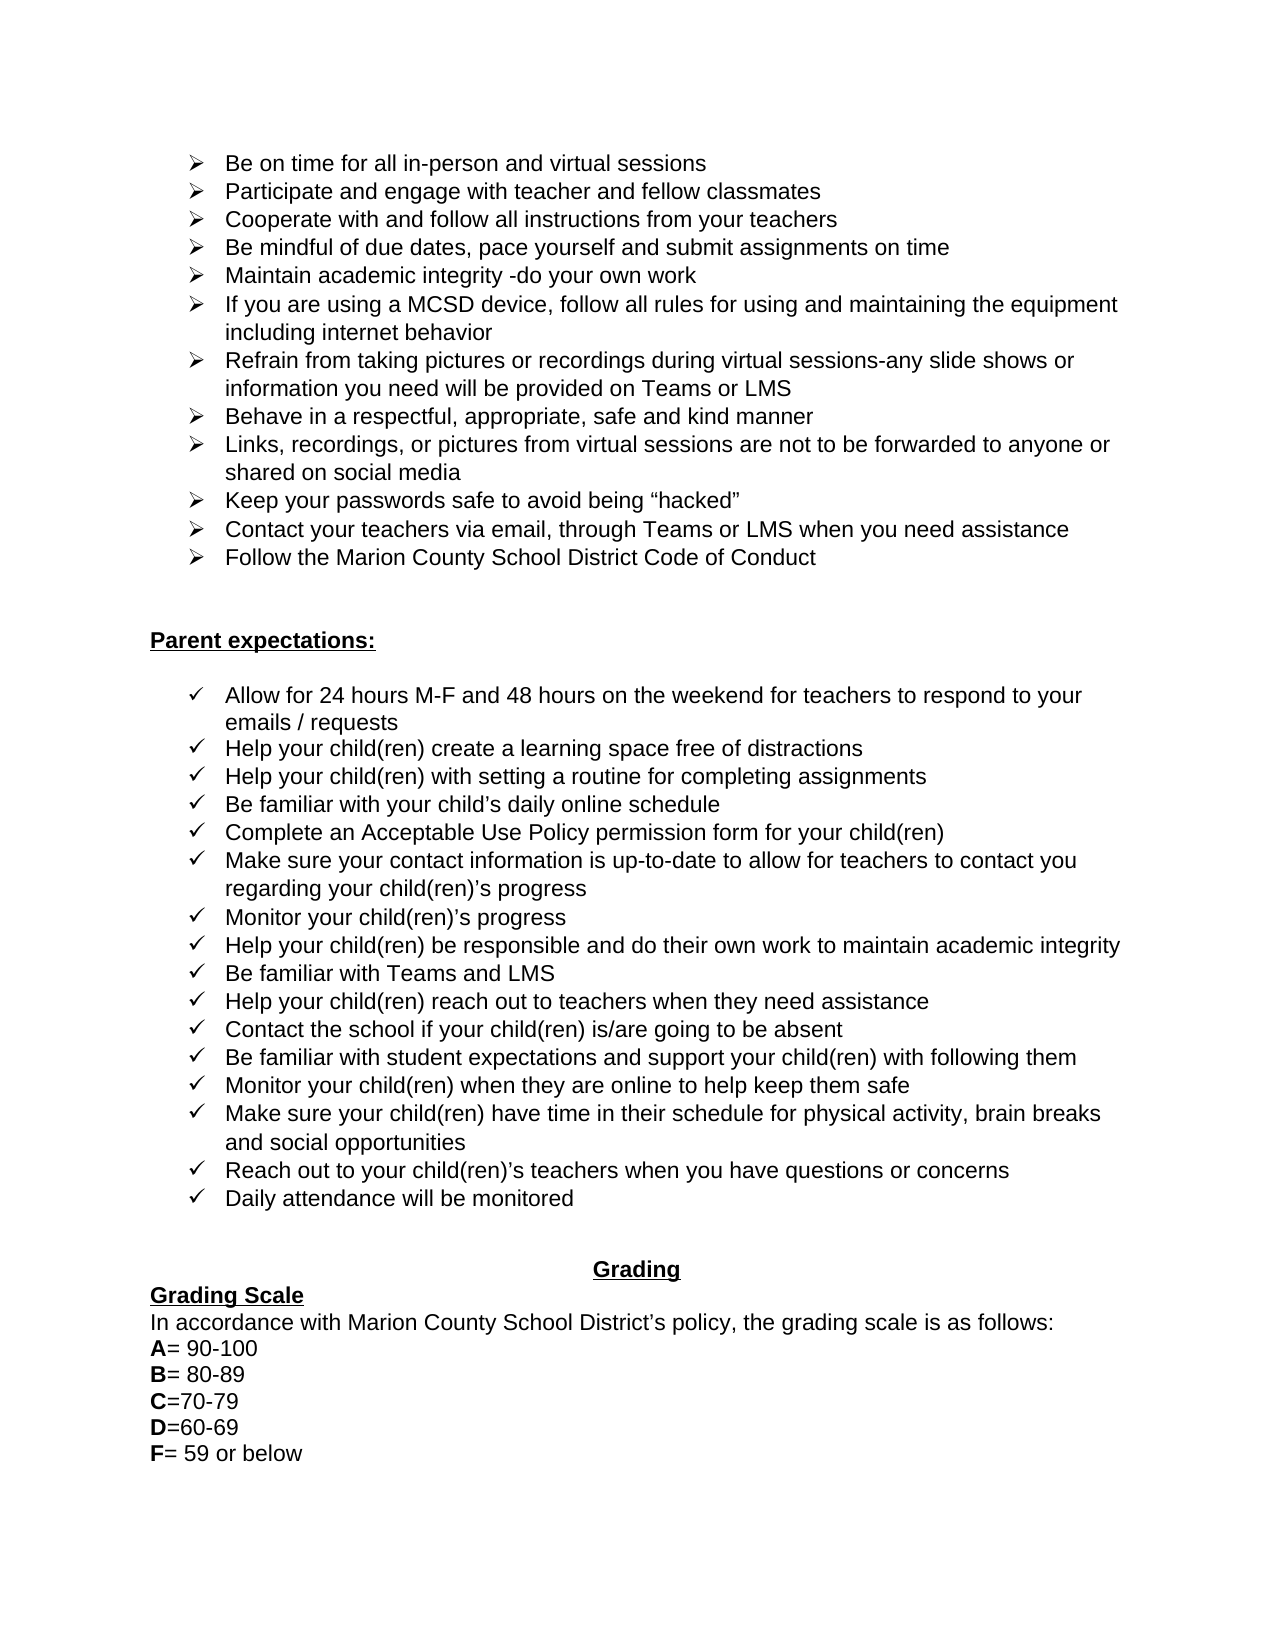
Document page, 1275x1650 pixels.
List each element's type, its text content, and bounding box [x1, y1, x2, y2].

list Complete an Acceptable Use Policy permission form for your child(ren) [187, 819, 1125, 846]
list Be familiar with your child’s daily online schedule [187, 791, 1125, 817]
list Daily attendance will be monitored [187, 1185, 1125, 1211]
list Links, recordings, or pictures from virtual sessions are not to be forwarded to anyone or shared on social media [187, 431, 1125, 486]
list Cooperate with and follow all instructions from your teachers [187, 206, 1125, 233]
text Grading [150, 1256, 1123, 1282]
list Make sure your contact information is up-to-date to allow for teachers to contact you regarding your child(ren)’s progress [187, 847, 1125, 902]
list Behave in a respectful, appropriate, safe and kind manner [187, 403, 1125, 429]
text Grading Scale [150, 1282, 1123, 1309]
list Participate and engage with teacher and fellow classmates [187, 178, 1125, 204]
list Be mindful of due dates, pace yourself and submit assignments on time [187, 234, 1125, 261]
list Contact your teachers via email, through Teams or LMS when you need assistance [187, 516, 1125, 542]
list Help your child(ren) create a learning space free of distractions [187, 735, 1125, 761]
list Be familiar with student expectations and support your child(ren) with following them [187, 1044, 1125, 1071]
text B= 80-89 [150, 1361, 1123, 1388]
list Be familiar with Teams and LMS [187, 960, 1125, 986]
list Help your child(ren) with setting a routine for completing assignments [187, 763, 1125, 789]
list Help your child(ren) reach out to teachers when they need assistance [187, 988, 1125, 1014]
list Maintain academic integrity -do your own work [187, 262, 1125, 289]
text F= 59 or below [150, 1440, 1123, 1467]
text A= 90-100 [150, 1335, 1123, 1361]
text D=60-69 [150, 1414, 1123, 1440]
list Reach out to your child(ren)’s teachers when you have questions or concerns [187, 1157, 1125, 1183]
list Monitor your child(ren) when they are online to help keep them safe [187, 1072, 1125, 1099]
text Parent expectations: [150, 627, 1123, 653]
list Refrain from taking pictures or recordings during virtual sessions-any slide shows or information you need will be provided on Teams or LMS [187, 347, 1125, 401]
text In accordance with Marion County School District’s policy, the grading scale is as follows: [150, 1309, 1123, 1335]
text C=70-79 [150, 1388, 1123, 1414]
list Keep your passwords safe to avoid being “hacked” [187, 487, 1125, 514]
list If you are using a MCSD device, follow all rules for using and maintaining the equipment including internet behavior [187, 291, 1125, 345]
list Help your child(ren) be responsible and do their own work to maintain academic integrity [187, 932, 1125, 958]
list Contact the school if your child(ren) is/are going to be absent [187, 1016, 1125, 1042]
list Make sure your child(ren) have time in their schedule for physical activity, brain breaks and social opportunities [187, 1100, 1125, 1155]
list Be on time for all in-person and virtual sessions [187, 150, 1125, 176]
list Follow the Marion County School District Code of Conduct [187, 544, 1125, 570]
list Allow for 24 hours M-F and 48 hours on the weekend for teachers to respond to your emails / requests [187, 682, 1123, 735]
list Monitor your child(ren)’s progress [187, 903, 1125, 930]
